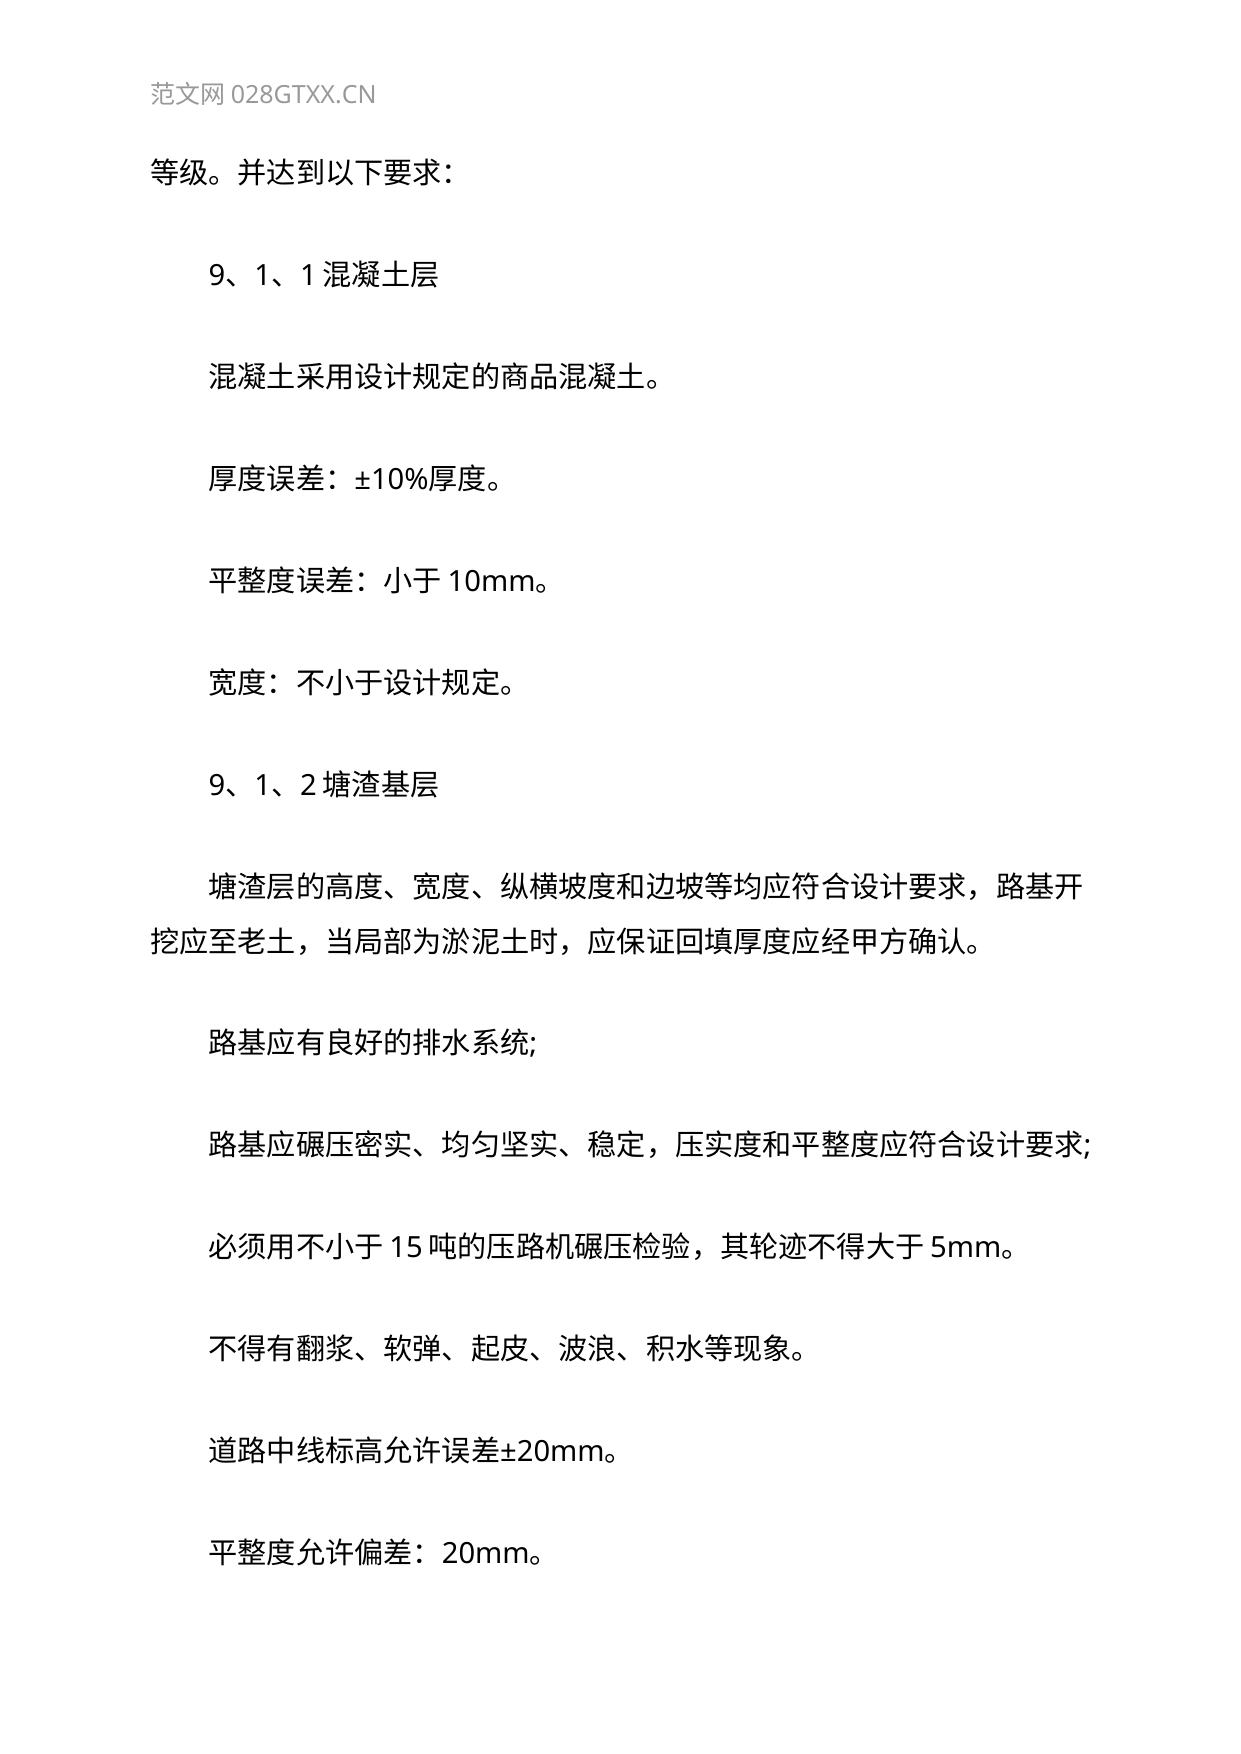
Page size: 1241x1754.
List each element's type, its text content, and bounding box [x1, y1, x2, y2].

text 混凝土采用设计规定的商品混凝土。 [150, 354, 1090, 396]
text 厚度误差：±10%厚度。 [150, 456, 1090, 498]
text 塘渣层的高度、宽度、纵横坡度和边坡等均应符合设计要求，路基开挖应至老土，当局部为淤泥土时，应保证回填厚度应经甲方确认。 [150, 863, 1090, 960]
text 道路中线标高允许误差±20mm。 [150, 1428, 1090, 1470]
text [150, 150, 1090, 192]
text 必须用不小于15吨的压路机碾压检验，其轮迹不得大于5mm。 [150, 1224, 1090, 1266]
text 宽度：不小于设计规定。 [150, 659, 1090, 702]
text 9、1、1混凝土层 [150, 252, 1090, 294]
text 9、1、2塘渣基层 [150, 761, 1090, 804]
text 路基应有良好的排水系统; [150, 1020, 1090, 1062]
text 不得有翻浆、软弹、起皮、波浪、积水等现象。 [150, 1326, 1090, 1368]
text 路基应碾压密实、均匀坚实、稳定，压实度和平整度应符合设计要求; [150, 1122, 1090, 1164]
text 平整度误差：小于10mm。 [150, 557, 1090, 600]
text 平整度允许偏差：20mm。 [150, 1529, 1090, 1572]
